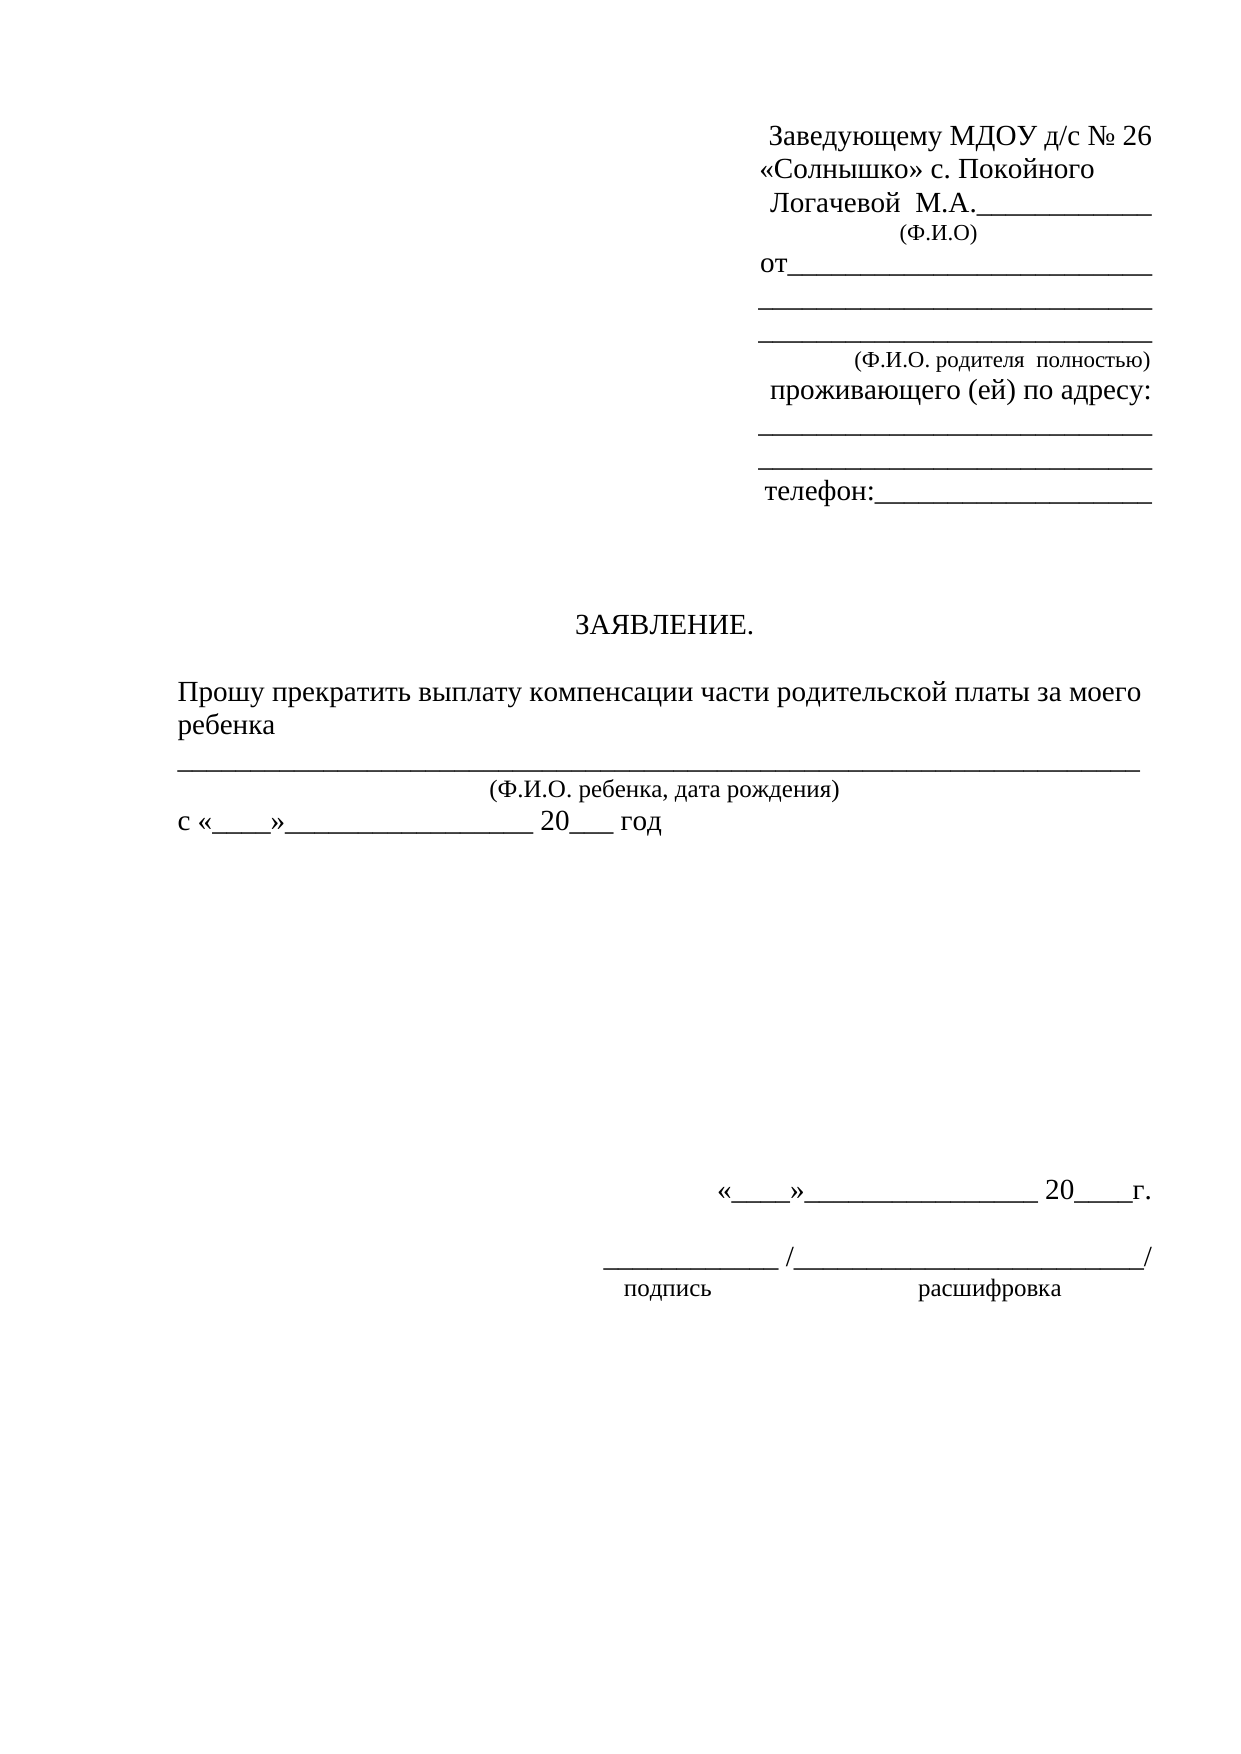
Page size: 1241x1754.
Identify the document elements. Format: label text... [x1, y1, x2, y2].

text (Ф.И.О) [177, 219, 1152, 245]
text ___________________________ [177, 279, 1152, 312]
text ___________________________ [177, 406, 1152, 439]
text с «____»_________________ 20___ год [177, 803, 1152, 837]
text подпись расшифровка [177, 1273, 1152, 1302]
text «Солнышко» с. Покойного [177, 152, 1152, 185]
text ребенка [177, 707, 1152, 741]
text Заведующему МДОУ д/с № 26 [177, 118, 1152, 152]
text Логачевой М.А.____________ [177, 185, 1152, 219]
text от_________________________ [177, 245, 1152, 279]
text ____________ /________________________/ [177, 1239, 1152, 1273]
text телефон:___________________ [177, 473, 1152, 506]
text «____»________________ 20____г. [177, 1172, 1152, 1206]
text ЗАЯВЛЕНИЕ. [177, 607, 1152, 640]
text __________________________________________________________________ [177, 741, 1152, 774]
text проживающего (ей) по адресу: [177, 372, 1152, 406]
text ___________________________ [177, 312, 1152, 346]
text Прошу прекратить выплату компенсации части родительской платы за моего [177, 674, 1152, 707]
text (Ф.И.О. ребенка, дата рождения) [177, 774, 1152, 803]
text (Ф.И.О. родителя полностью) [177, 346, 1152, 372]
text ___________________________ [177, 439, 1152, 473]
